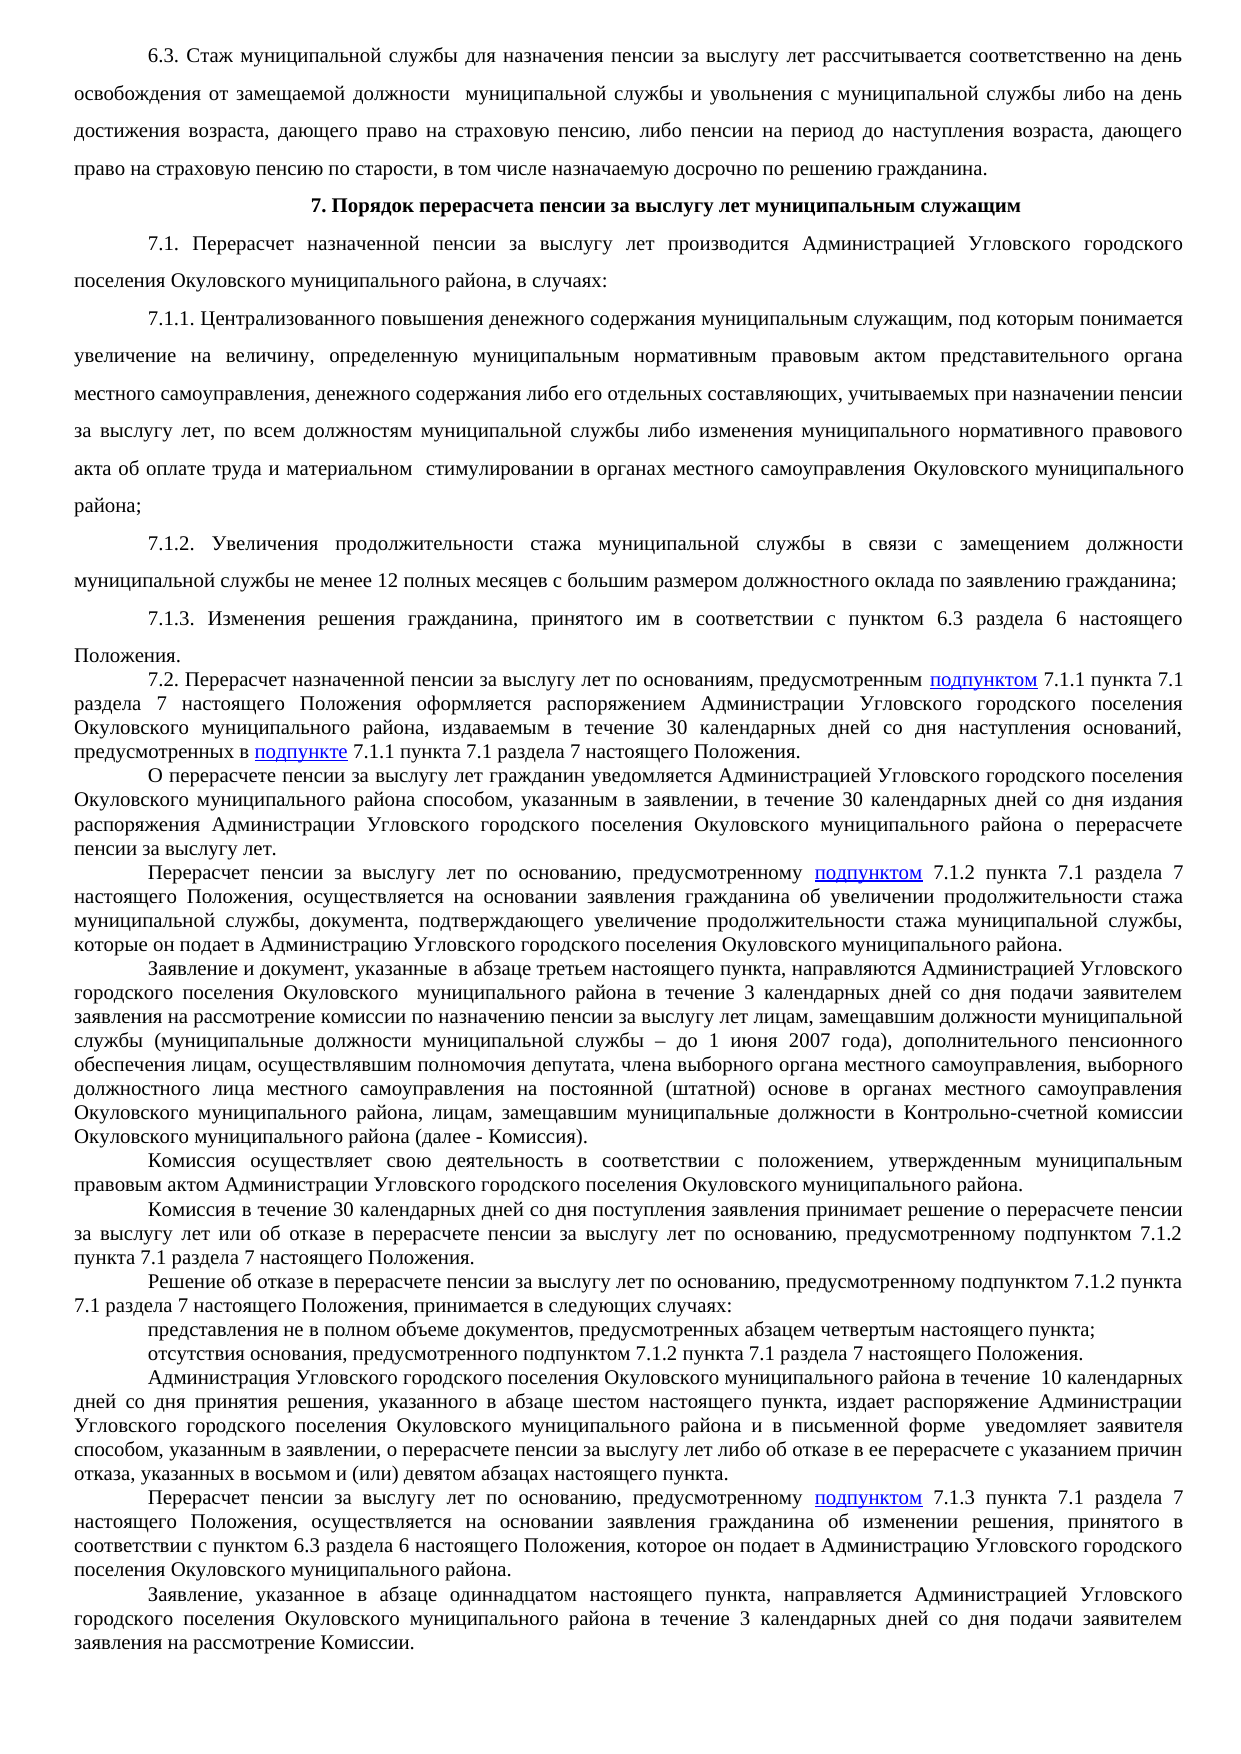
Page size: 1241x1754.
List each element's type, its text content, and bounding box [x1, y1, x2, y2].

text 7.1. Перерасчет назначенной пенсии за выслугу лет производится Администрацией Угловского городского поселения Окуловского муниципального района, в случаях: [74, 217, 1184, 292]
text 7.2. Перерасчет назначенной пенсии за выслугу лет по основаниям, предусмотренным подпунктом 7.1.1 пункта 7.1 раздела 7 настоящего Положения оформляется распоряжением Администрации Угловского городского поселения Окуловского муниципального района, издаваемым в течение 30 календарных дней со дня наступления оснований, предусмотренных в подпункте 7.1.1 пункта 7.1 раздела 7 настоящего Положения. [74, 667, 1184, 763]
text 7.1.3. Изменения решения гражданина, принятого им в соответствии с пунктом 6.3 раздела 6 настоящего Положения. [74, 592, 1184, 667]
text отсутствия основания, предусмотренного подпунктом 7.1.2 пункта 7.1 раздела 7 настоящего Положения. [74, 1341, 1184, 1365]
text 6.3. Стаж муниципальной службы для назначения пенсии за выслугу лет рассчитывается соответственно на день освобождения от замещаемой должности муниципальной службы и увольнения с муниципальной службы либо на день достижения возраста, дающего право на страховую пенсию, либо пенсии на период до наступления возраста, дающего право на страховую пенсию по старости, в том числе назначаемую досрочно по решению гражданина. [74, 29, 1184, 179]
text Решение об отказе в перерасчете пенсии за выслугу лет по основанию, предусмотренному подпунктом 7.1.2 пункта 7.1 раздела 7 настоящего Положения, принимается в следующих случаях: [74, 1269, 1184, 1317]
text Комиссия осуществляет свою деятельность в соответствии с положением, утвержденным муниципальным правовым актом Администрации Угловского городского поселения Окуловского муниципального района. [74, 1148, 1184, 1196]
text 7.1.1. Централизованного повышения денежного содержания муниципальным служащим, под которым понимается увеличение на величину, определенную муниципальным нормативным правовым актом представительного органа местного самоуправления, денежного содержания либо его отдельных составляющих, учитываемых при назначении пенсии за выслугу лет, по всем должностям муниципальной службы либо изменения муниципального нормативного правового акта об оплате труда и материальном стимулировании в органах местного самоуправления Окуловского муниципального района; [74, 292, 1184, 517]
text Заявление, указанное в абзаце одиннадцатом настоящего пункта, направляется Администрацией Угловского городского поселения Окуловского муниципального района в течение 3 календарных дней со дня подачи заявителем заявления на рассмотрение Комиссии. [74, 1581, 1184, 1654]
text 7.1.2. Увеличения продолжительности стажа муниципальной службы в связи с замещением должности муниципальной службы не менее 12 полных месяцев с большим размером должностного оклада по заявлению гражданина; [74, 517, 1184, 592]
text Заявление и документ, указанные в абзаце третьем настоящего пункта, направляются Администрацией Угловского городского поселения Окуловского муниципального района в течение 3 календарных дней со дня подачи заявителем заявления на рассмотрение комиссии по назначению пенсии за выслугу лет лицам, замещавшим должности муниципальной службы (муниципальные должности муниципальной службы – до 1 июня 2007 года), дополнительного пенсионного обеспечения лицам, осуществлявшим полномочия депутата, члена выборного органа местного самоуправления, выборного должностного лица местного самоуправления на постоянной (штатной) основе в органах местного самоуправления Окуловского муниципального района, лицам, замещавшим муниципальные должности в Контрольно-счетной комиссии Окуловского муниципального района (далее - Комиссия). [74, 956, 1184, 1148]
text Администрация Угловского городского поселения Окуловского муниципального района в течение 10 календарных дней со дня принятия решения, указанного в абзаце шестом настоящего пункта, издает распоряжение Администрации Угловского городского поселения Окуловского муниципального района и в письменной форме уведомляет заявителя способом, указанным в заявлении, о перерасчете пенсии за выслугу лет либо об отказе в ее перерасчете с указанием причин отказа, указанных в восьмом и (или) девятом абзацах настоящего пункта. [74, 1365, 1184, 1485]
text Перерасчет пенсии за выслугу лет по основанию, предусмотренному подпунктом 7.1.2 пункта 7.1 раздела 7 настоящего Положения, осуществляется на основании заявления гражданина об увеличении продолжительности стажа муниципальной службы, документа, подтверждающего увеличение продолжительности стажа муниципальной службы, которые он подает в Администрацию Угловского городского поселения Окуловского муниципального района. [74, 859, 1184, 956]
text 7. Порядок перерасчета пенсии за выслугу лет муниципальным служащим [74, 179, 1184, 217]
text О перерасчете пенсии за выслугу лет гражданин уведомляется Администрацией Угловского городского поселения Окуловского муниципального района способом, указанным в заявлении, в течение 30 календарных дней со дня издания распоряжения Администрации Угловского городского поселения Окуловского муниципального района о перерасчете пенсии за выслугу лет. [74, 763, 1184, 859]
text Перерасчет пенсии за выслугу лет по основанию, предусмотренному подпунктом 7.1.3 пункта 7.1 раздела 7 настоящего Положения, осуществляется на основании заявления гражданина об изменении решения, принятого в соответствии с пунктом 6.3 раздела 6 настоящего Положения, которое он подает в Администрацию Угловского городского поселения Окуловского муниципального района. [74, 1485, 1184, 1581]
text Комиссия в течение 30 календарных дней со дня поступления заявления принимает решение о перерасчете пенсии за выслугу лет или об отказе в перерасчете пенсии за выслугу лет по основанию, предусмотренному подпунктом 7.1.2 пункта 7.1 раздела 7 настоящего Положения. [74, 1196, 1184, 1269]
text представления не в полном объеме документов, предусмотренных абзацем четвертым настоящего пункта; [74, 1317, 1184, 1341]
